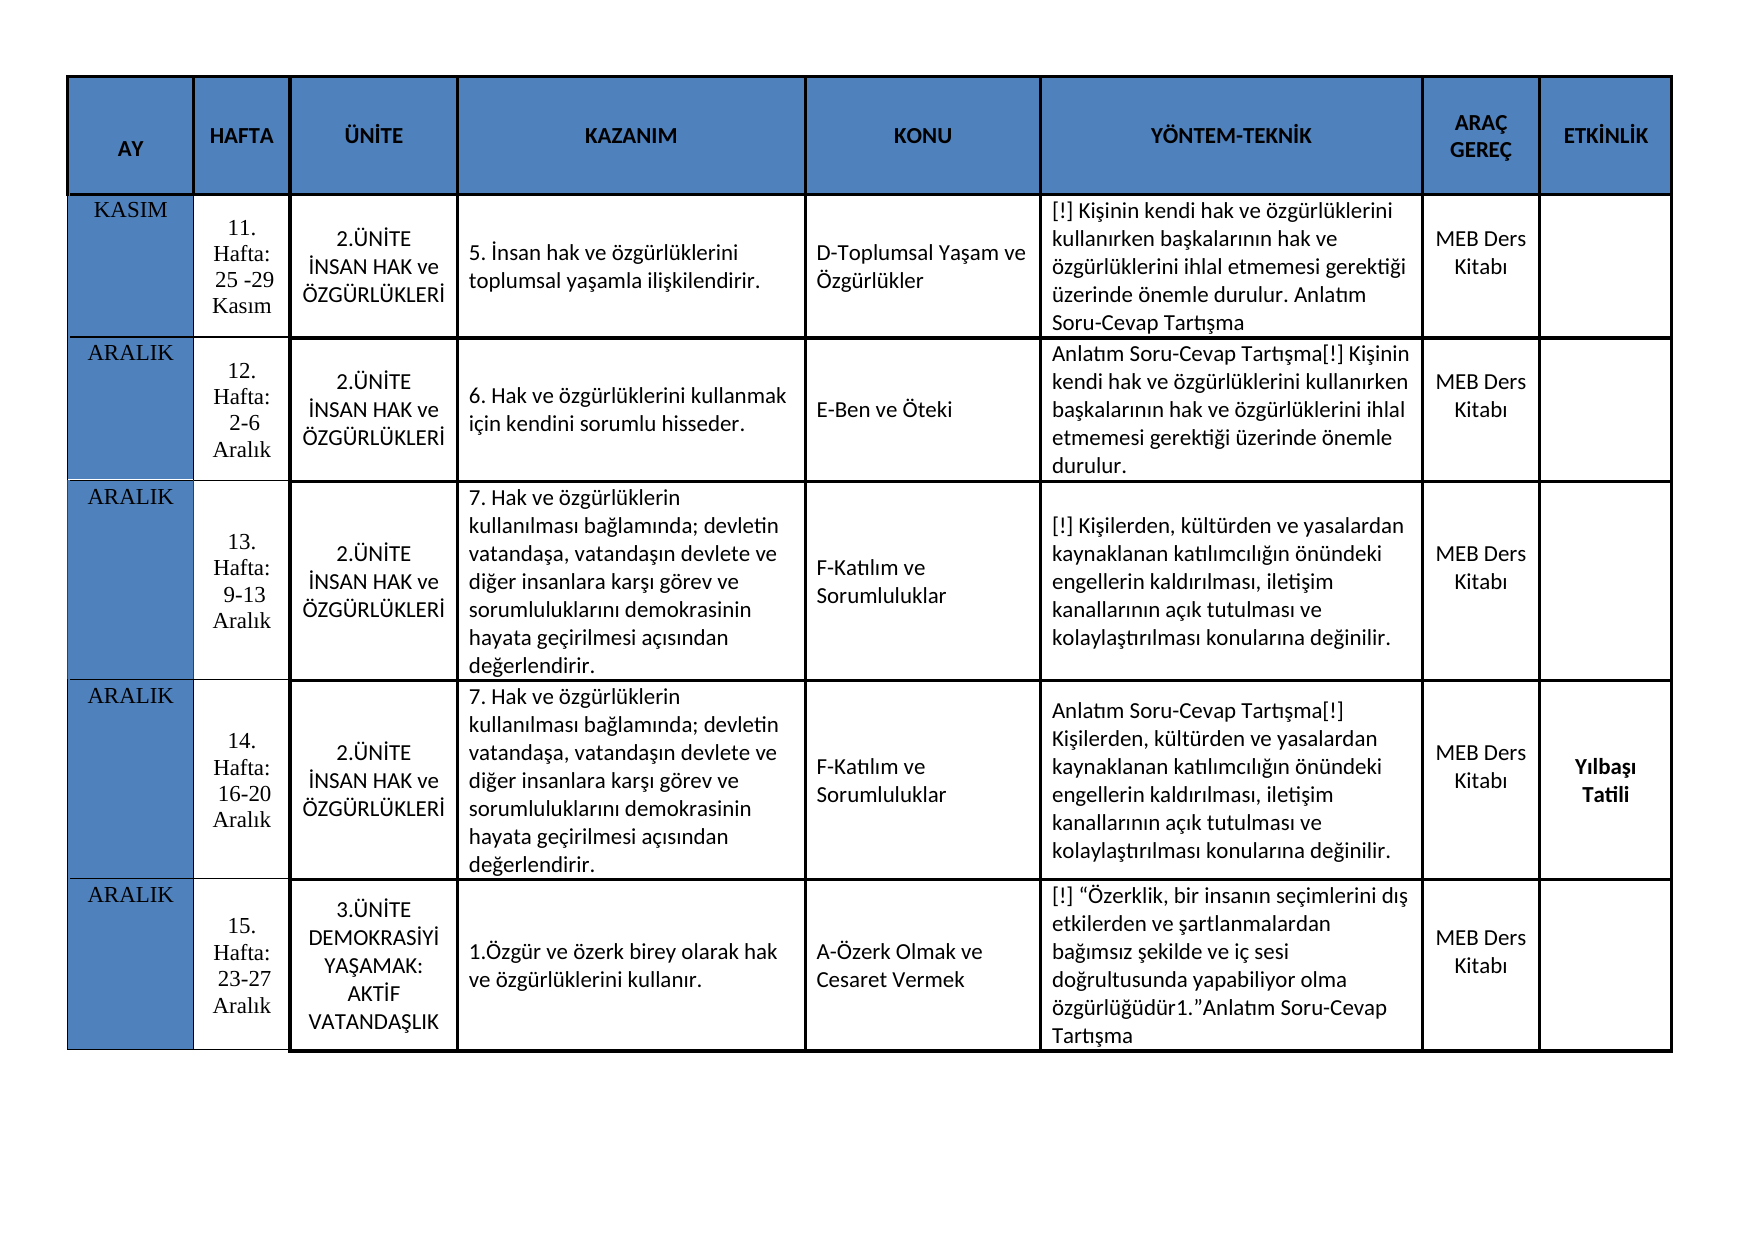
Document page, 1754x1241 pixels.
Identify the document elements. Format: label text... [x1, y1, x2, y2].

table_cell 12. Hafta: 2-6 Aralık [194, 338, 288, 479]
table_cell 2.ÜNİTE İNSAN HAK ve ÖZGÜRLÜKLERİ [292, 196, 456, 336]
table_cell [1541, 196, 1670, 336]
table_cell KASIM [68, 193, 193, 336]
table_cell MEB Ders Kitabı [1424, 682, 1538, 878]
table_cell MEB Ders Kitabı [1424, 483, 1538, 679]
table_cell 7. Hak ve özgürlüklerin kullanılması bağlamında; devletin vatandaşa, vatandaşın devlete ve diğer insanlara karşı görev ve sorumluluklarını demokrasinin hayata geçirilmesi açısından değerlendirir. [459, 483, 804, 679]
table_cell 2.ÜNİTE İNSAN HAK ve ÖZGÜRLÜKLERİ [292, 483, 456, 679]
table_header ARAÇ GEREÇ [1424, 78, 1538, 193]
table_cell 14. Hafta: 16-20 Aralık [194, 680, 288, 878]
table_cell 2.ÜNİTE İNSAN HAK ve ÖZGÜRLÜKLERİ [292, 682, 456, 878]
table_cell 2.ÜNİTE İNSAN HAK ve ÖZGÜRLÜKLERİ [292, 340, 456, 479]
table_cell E-Ben ve Öteki [807, 340, 1039, 479]
table_header ETKİNLİK [1541, 78, 1670, 193]
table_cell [292, 881, 456, 1049]
table_cell 1.Özgür ve özerk birey olarak hak ve özgürlüklerini kullanır. [459, 881, 804, 1049]
table_cell ARALIK [68, 679, 193, 878]
table_header ÜNİTE [292, 78, 456, 193]
table_cell [1541, 483, 1670, 679]
table_cell F-Katılım ve Sorumluluklar [807, 483, 1039, 679]
table_cell [1541, 340, 1670, 479]
table_cell [!] “Özerklik, bir insanın seçimlerini dış etkilerden ve şartlanmalardan bağımsız şekilde ve iç sesi doğrultusunda yapabiliyor olma özgürlüğüdür1.”Anlatım Soru-Cevap Tartışma [1042, 881, 1421, 1049]
table_cell MEB Ders Kitabı [1424, 196, 1538, 336]
table_cell 5. İnsan hak ve özgürlüklerini toplumsal yaşamla ilişkilendirir. [459, 196, 804, 336]
table_cell D-Toplumsal Yaşam ve Özgürlükler [807, 196, 1039, 336]
table_cell [1541, 881, 1670, 1049]
table_cell ARALIK [68, 336, 193, 479]
table_cell 15. Hafta: 23-27 Aralık [194, 879, 288, 1049]
table_header KONU [807, 78, 1039, 193]
table_cell Yılbaşı Tatili [1541, 682, 1670, 878]
table_header KAZANIM [459, 78, 804, 193]
table_cell 6. Hak ve özgürlüklerini kullanmak için kendini sorumlu hisseder. [459, 340, 804, 479]
table_header AY [69, 78, 192, 193]
table_cell 13. Hafta: 9-13 Aralık [194, 481, 288, 679]
table_cell MEB Ders Kitabı [1424, 340, 1538, 479]
table_cell [!] Kişilerden, kültürden ve yasalardan kaynaklanan katılımcılığın önündeki engellerin kaldırılması, iletişim kanallarının açık tutulması ve kolaylaştırılması konularına değinilir. [1042, 483, 1421, 679]
table_cell ARALIK [68, 480, 193, 679]
table_cell A-Özerk Olmak ve Cesaret Vermek [807, 881, 1039, 1049]
table_cell [!] Kişinin kendi hak ve özgürlüklerini kullanırken başkalarının hak ve özgürlüklerini ihlal etmemesi gerektiği üzerinde önemle durulur. Anlatım Soru-Cevap Tartışma [1042, 196, 1421, 336]
table_cell 7. Hak ve özgürlüklerin kullanılması bağlamında; devletin vatandaşa, vatandaşın devlete ve diğer insanlara karşı görev ve sorumluluklarını demokrasinin hayata geçirilmesi açısından değerlendirir. [459, 682, 804, 878]
table_cell Anlatım Soru-Cevap Tartışma[!] Kişinin kendi hak ve özgürlüklerini kullanırken başkalarının hak ve özgürlüklerini ihlal etmemesi gerektiği üzerinde önemle durulur. [1042, 340, 1421, 479]
table_cell 11. Hafta: 25 -29 Kasım [194, 196, 288, 336]
table_cell F-Katılım ve Sorumluluklar [807, 682, 1039, 878]
table_header YÖNTEM-TEKNİK [1042, 78, 1421, 193]
table_cell ARALIK [68, 878, 193, 1049]
table_cell Anlatım Soru-Cevap Tartışma[!] Kişilerden, kültürden ve yasalardan kaynaklanan katılımcılığın önündeki engellerin kaldırılması, iletişim kanallarının açık tutulması ve kolaylaştırılması konularına değinilir. [1042, 682, 1421, 878]
table_header HAFTA [195, 78, 288, 193]
table_cell MEB Ders Kitabı [1424, 881, 1538, 1049]
